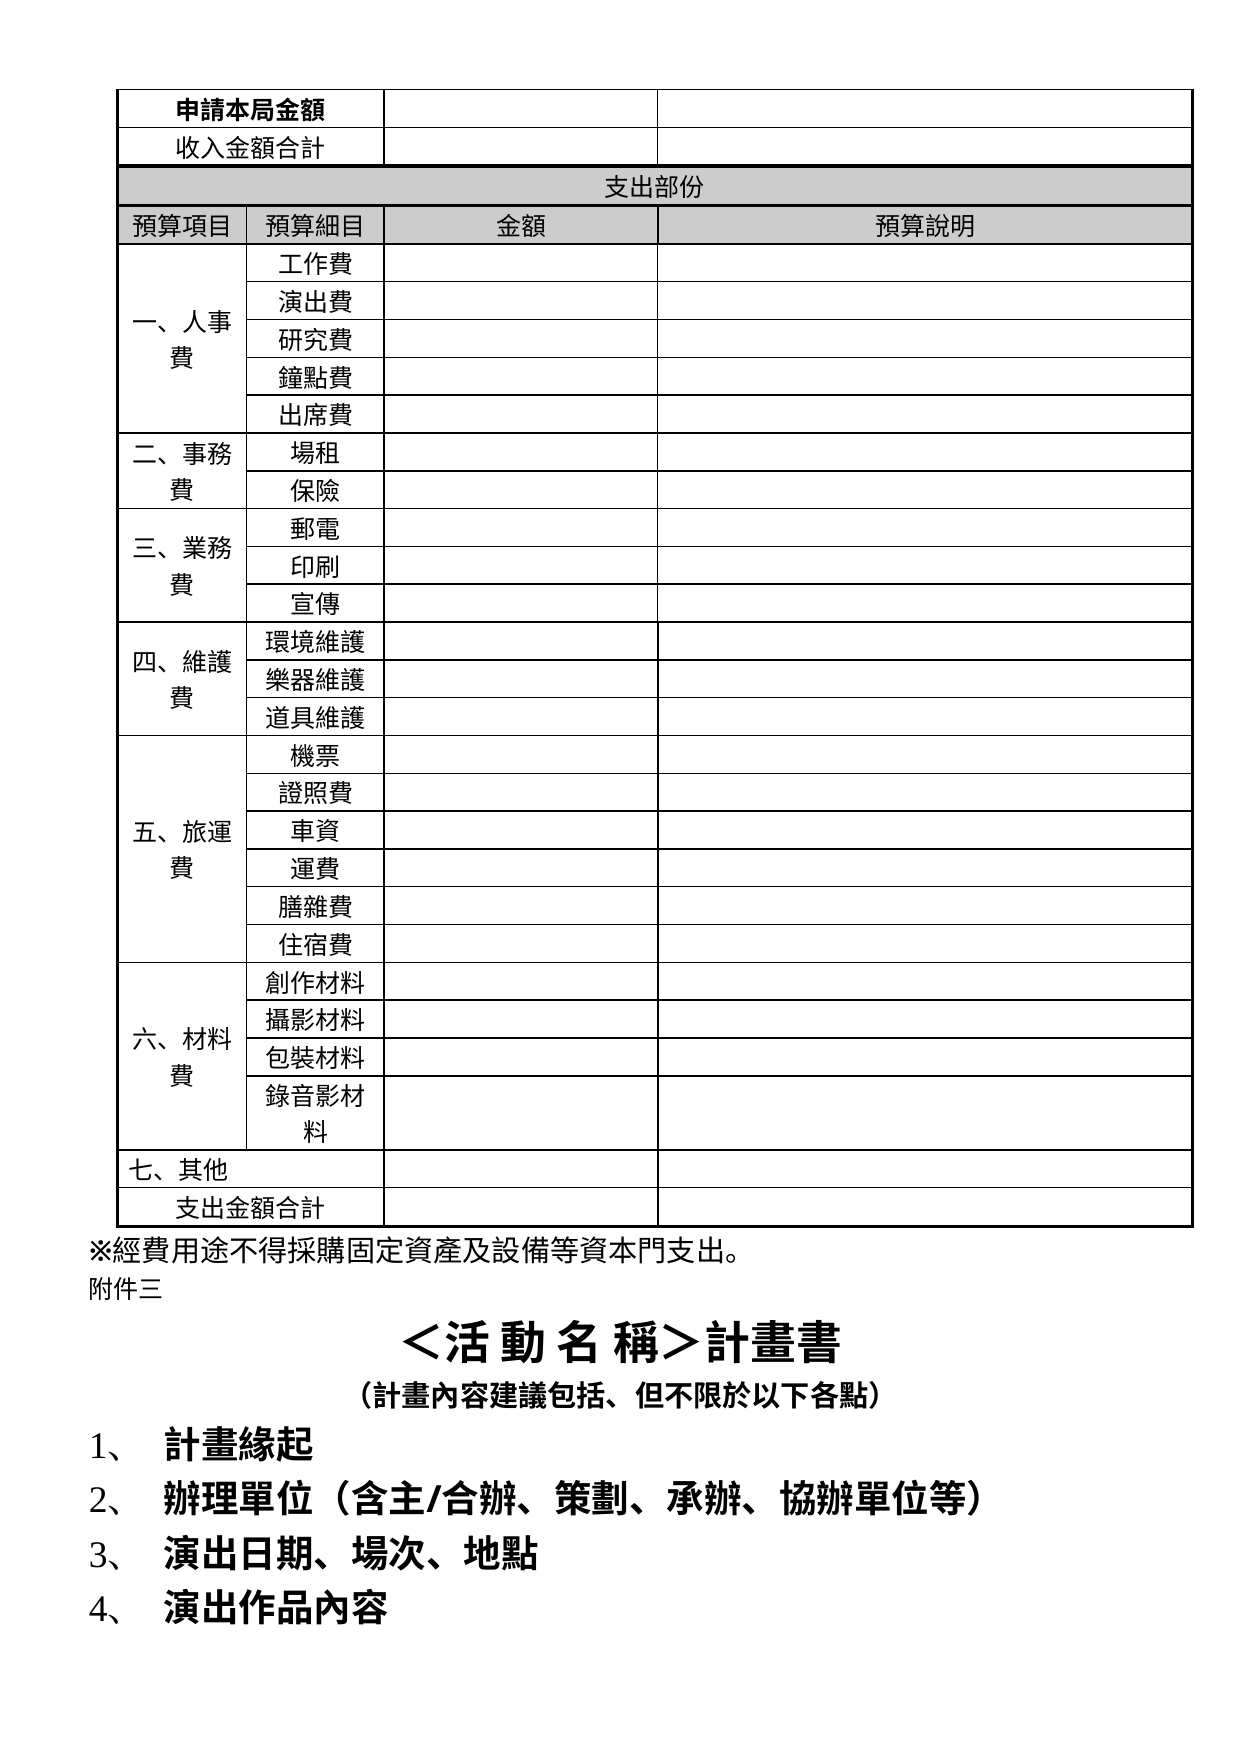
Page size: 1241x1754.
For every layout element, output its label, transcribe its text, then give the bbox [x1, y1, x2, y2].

table_cell [385, 245, 657, 281]
table_cell [385, 623, 657, 659]
list 演出日期、場次、地點 [89, 1524, 1152, 1578]
table_cell [658, 320, 1191, 356]
table_cell [385, 774, 657, 810]
table_cell [385, 585, 657, 621]
table_cell [658, 282, 1191, 319]
table_cell 道具維護 [247, 698, 383, 734]
table_cell [659, 850, 1191, 886]
table_cell [385, 472, 657, 508]
table_cell [658, 396, 1191, 432]
text ＜活 動 名 稱＞計畫書 [89, 1306, 1152, 1373]
table_cell [385, 509, 657, 546]
table_cell 宣傳 [247, 585, 383, 621]
table_cell [385, 1001, 657, 1037]
table_cell [659, 1077, 1191, 1149]
table_cell [385, 320, 657, 356]
list 辦理單位（含主/合辦、策劃、承辦、協辦單位等） [89, 1469, 1152, 1524]
table_cell 五、旅運費 [119, 736, 246, 961]
table_cell 錄音影材料 [247, 1077, 383, 1149]
table_cell [658, 585, 1191, 621]
table_cell [385, 887, 657, 924]
table_cell [659, 812, 1191, 848]
table_cell 七、其他 [119, 1151, 383, 1187]
table_cell 樂器維護 [247, 661, 383, 697]
table_cell 出席費 [247, 396, 383, 432]
table_cell [659, 736, 1191, 772]
text （計畫內容建議包括、但不限於以下各點） [89, 1373, 1152, 1415]
table_cell [385, 812, 657, 848]
table_cell [385, 698, 657, 734]
table_cell 預算項目 [119, 207, 246, 243]
table_cell [385, 434, 657, 470]
table_cell 創作材料 [247, 963, 383, 999]
table_cell [385, 1039, 657, 1075]
table_cell [658, 245, 1191, 281]
table_cell 膳雜費 [247, 887, 383, 924]
table_cell 包裝材料 [247, 1039, 383, 1075]
table_cell 收入金額合計 [119, 128, 383, 164]
table_cell 演出費 [247, 282, 383, 319]
table_cell [659, 1039, 1191, 1075]
table_cell [385, 1077, 657, 1149]
table_cell [659, 963, 1191, 999]
table_cell 攝影材料 [247, 1001, 383, 1037]
table_cell 研究費 [247, 320, 383, 356]
table_cell [659, 698, 1191, 734]
table_cell [659, 774, 1191, 810]
table_cell 機票 [247, 736, 383, 772]
table_cell 場租 [247, 434, 383, 470]
table_cell [385, 1188, 657, 1224]
table_cell [385, 396, 657, 432]
table_cell 支出部份 [119, 168, 1191, 204]
table_cell 印刷 [247, 547, 383, 583]
table_cell 車資 [247, 812, 383, 848]
list 計畫緣起 [89, 1415, 1152, 1469]
table_cell [659, 1001, 1191, 1037]
table_cell [658, 90, 1191, 126]
table_cell 預算細目 [247, 207, 383, 243]
table_cell [385, 90, 657, 126]
table_cell [659, 1188, 1191, 1224]
table_cell 運費 [247, 850, 383, 886]
table_cell 郵電 [247, 509, 383, 546]
table_cell [385, 128, 657, 164]
text ※經費用途不得採購固定資產及設備等資本門支出。 [89, 1228, 1152, 1270]
table_cell [658, 128, 1191, 164]
table_cell [659, 661, 1191, 697]
list 演出作品內容 [89, 1578, 1152, 1632]
table_cell 證照費 [247, 774, 383, 810]
table_cell [385, 850, 657, 886]
table_cell 鐘點費 [247, 358, 383, 394]
table_cell 金額 [385, 207, 657, 243]
table_cell 環境維護 [247, 623, 383, 659]
table_cell [658, 509, 1191, 546]
table_cell [385, 358, 657, 394]
text 附件三 [89, 1270, 1152, 1306]
table_cell [385, 282, 657, 319]
table_cell [385, 963, 657, 999]
table_cell 二、事務費 [119, 434, 246, 508]
table_cell [658, 472, 1191, 508]
table_cell [385, 547, 657, 583]
table_cell 工作費 [247, 245, 383, 281]
table_cell [658, 547, 1191, 583]
table_cell 四、維護費 [119, 623, 246, 734]
table_cell [385, 925, 657, 961]
table_cell [658, 434, 1191, 470]
table_cell 六、材料費 [119, 963, 246, 1149]
table_cell 三、業務費 [119, 509, 246, 621]
table_cell 保險 [247, 472, 383, 508]
table_cell 住宿費 [247, 925, 383, 961]
table_cell 預算說明 [659, 207, 1191, 243]
table_cell [659, 623, 1191, 659]
table_cell [385, 736, 657, 772]
table_cell [659, 1151, 1191, 1187]
table_cell [659, 887, 1191, 924]
table_cell 申請本局金額 [119, 90, 383, 126]
table_cell [385, 661, 657, 697]
table_cell [659, 925, 1191, 961]
table_cell 一、人事費 [119, 245, 246, 432]
table_cell [658, 358, 1191, 394]
table_cell 支出金額合計 [119, 1188, 383, 1224]
table_cell [385, 1151, 657, 1187]
